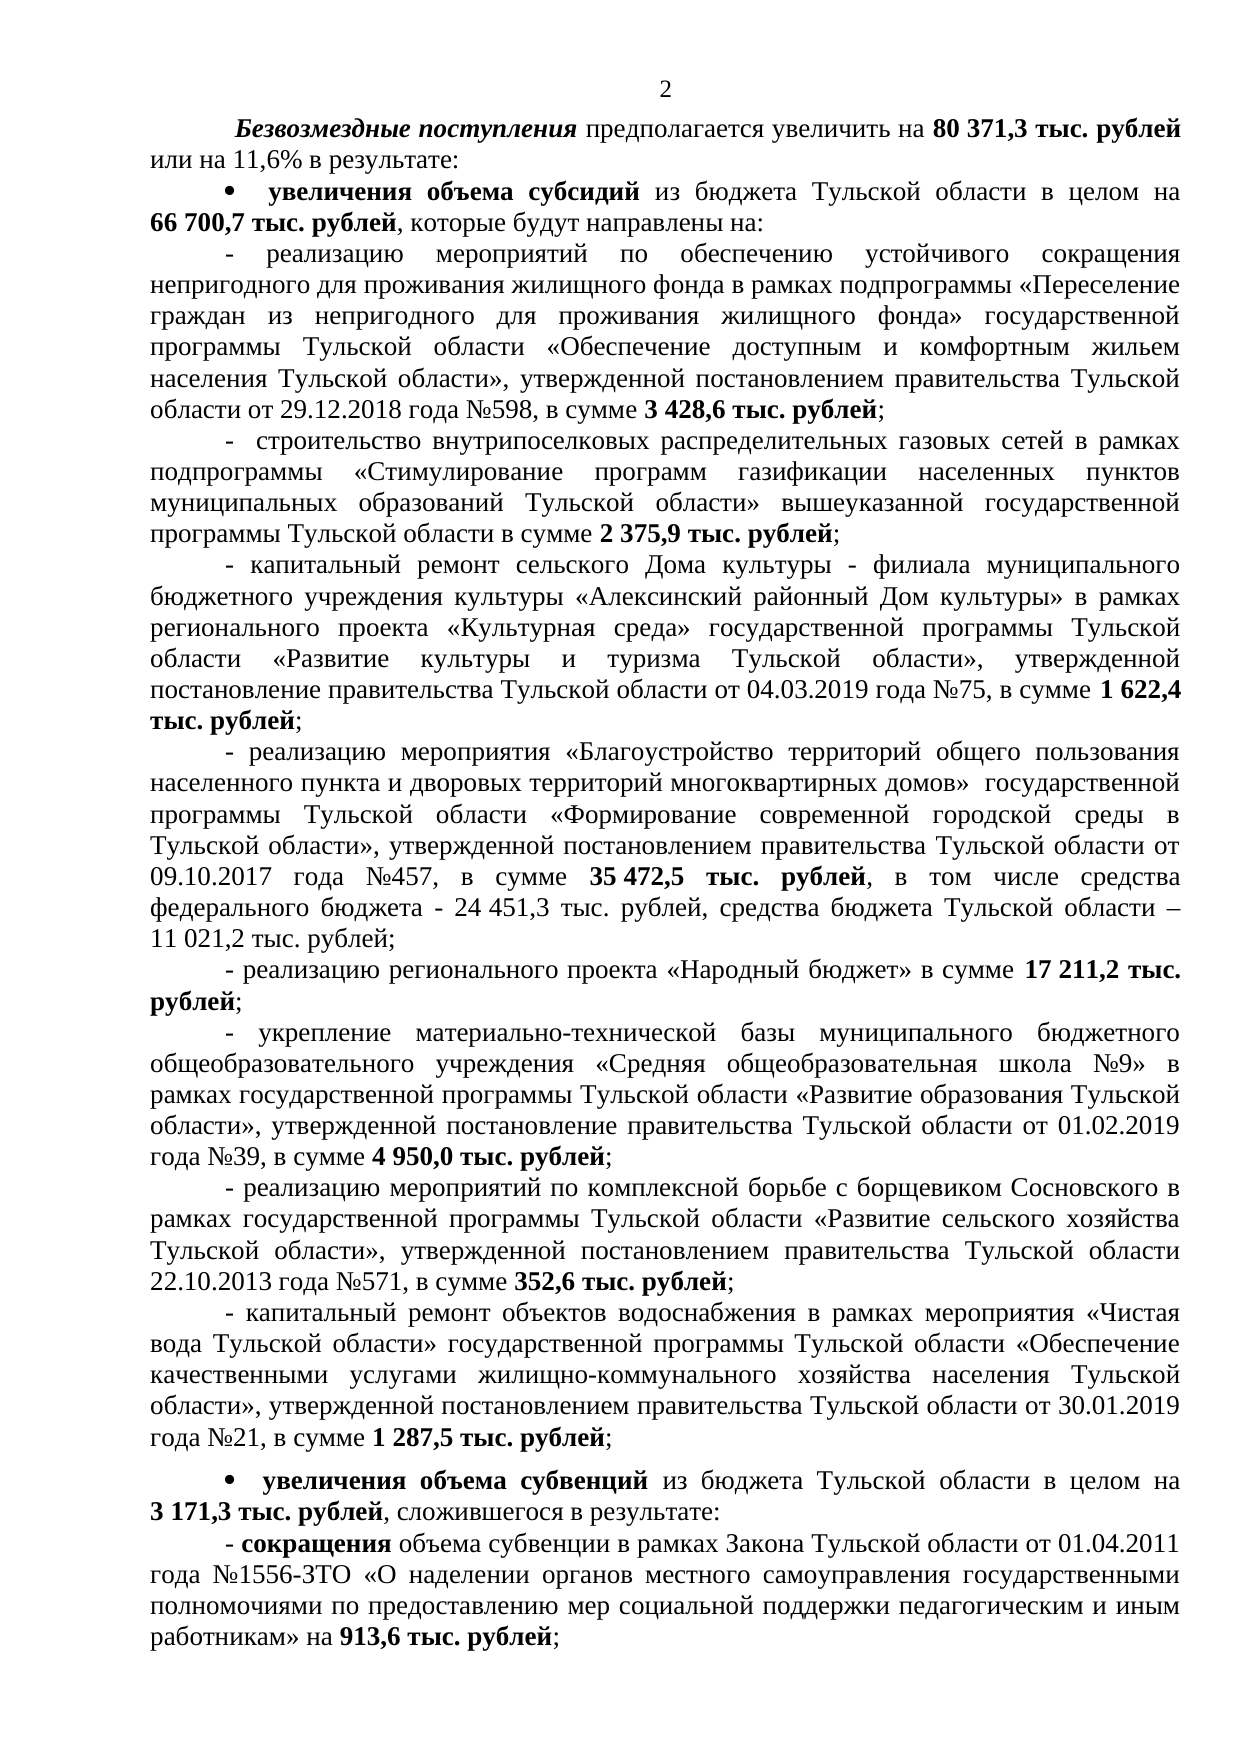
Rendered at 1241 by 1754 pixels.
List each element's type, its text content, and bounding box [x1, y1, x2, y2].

list увеличения объема субсидий из бюджета Тульской области в целом на 66 700,7 тыс. рублей, которые будут направлены на: [150, 175, 1181, 237]
list - реализацию мероприятий по комплексной борьбе с борщевиком Сосновского в рамках государственной программы Тульской области «Развитие сельского хозяйства Тульской области», утвержденной постановлением правительства Тульской области 22.10.2013 года №571, в сумме 352,6 тыс. рублей; [150, 1171, 1181, 1296]
list - капитальный ремонт объектов водоснабжения в рамках мероприятия «Чистая вода Тульской области» государственной программы Тульской области «Обеспечение качественными услугами жилищно-коммунального хозяйства населения Тульской области», утвержденной постановлением правительства Тульской области от 30.01.2019 года №21, в сумме 1 287,5 тыс. рублей; [150, 1296, 1181, 1452]
text - реализацию мероприятий по обеспечению устойчивого сокращения непригодного для проживания жилищного фонда в рамках подпрограммы «Переселение граждан из непригодного для проживания жилищного фонда» государственной программы Тульской области «Обеспечение доступным и комфортным жильем населения Тульской области», утвержденной постановлением правительства Тульской области от 29.12.2018 года №598, в сумме 3 428,6 тыс. рублей; [150, 237, 1181, 424]
list - укрепление материально-технической базы муниципального бюджетного общеобразовательного учреждения «Средняя общеобразовательная школа №9» в рамках государственной программы Тульской области «Развитие образования Тульской области», утвержденной постановление правительства Тульской области от 01.02.2019 года №39, в сумме 4 950,0 тыс. рублей; [150, 1016, 1181, 1171]
list - реализацию регионального проекта «Народный бюджет» в сумме 17 211,2 тыс. рублей; [150, 953, 1181, 1016]
text - строительство внутрипоселковых распределительных газовых сетей в рамках подпрограммы «Стимулирование программ газификации населенных пунктов муниципальных образований Тульской области» вышеуказанной государственной программы Тульской области в сумме 2 375,9 тыс. рублей; [150, 424, 1181, 548]
list - капитальный ремонт сельского Дома культуры - филиала муниципального бюджетного учреждения культуры «Алексинский районный Дом культуры» в рамках регионального проекта «Культурная среда» государственной программы Тульской области «Развитие культуры и туризма Тульской области», утвержденной постановление правительства Тульской области от 04.03.2019 года №75, в сумме 1 622,4 тыс. рублей; [150, 548, 1181, 735]
list Безвозмездные поступления предполагается увеличить на 80 371,3 тыс. рублей или на 11,6% в результате: [150, 112, 1181, 175]
list - реализацию мероприятия «Благоустройство территорий общего пользования населенного пункта и дворовых территорий многоквартирных домов» государственной программы Тульской области «Формирование современной городской среды в Тульской области», утвержденной постановлением правительства Тульской области от 09.10.2017 года №457, в сумме 35 472,5 тыс. рублей, в том числе средства федерального бюджета - 24 451,3 тыс. рублей, средства бюджета Тульской области – 11 021,2 тыс. рублей; [150, 735, 1181, 953]
text - сокращения объема субвенции в рамках Закона Тульской области от 01.04.2011 года №1556-ЗТО «О наделении органов местного самоуправления государственными полномочиями по предоставлению мер социальной поддержки педагогическим и иным работникам» на 913,6 тыс. рублей; [150, 1527, 1181, 1651]
list увеличения объема субвенций из бюджета Тульской области в целом на 3 171,3 тыс. рублей, сложившегося в результате: [150, 1464, 1181, 1527]
